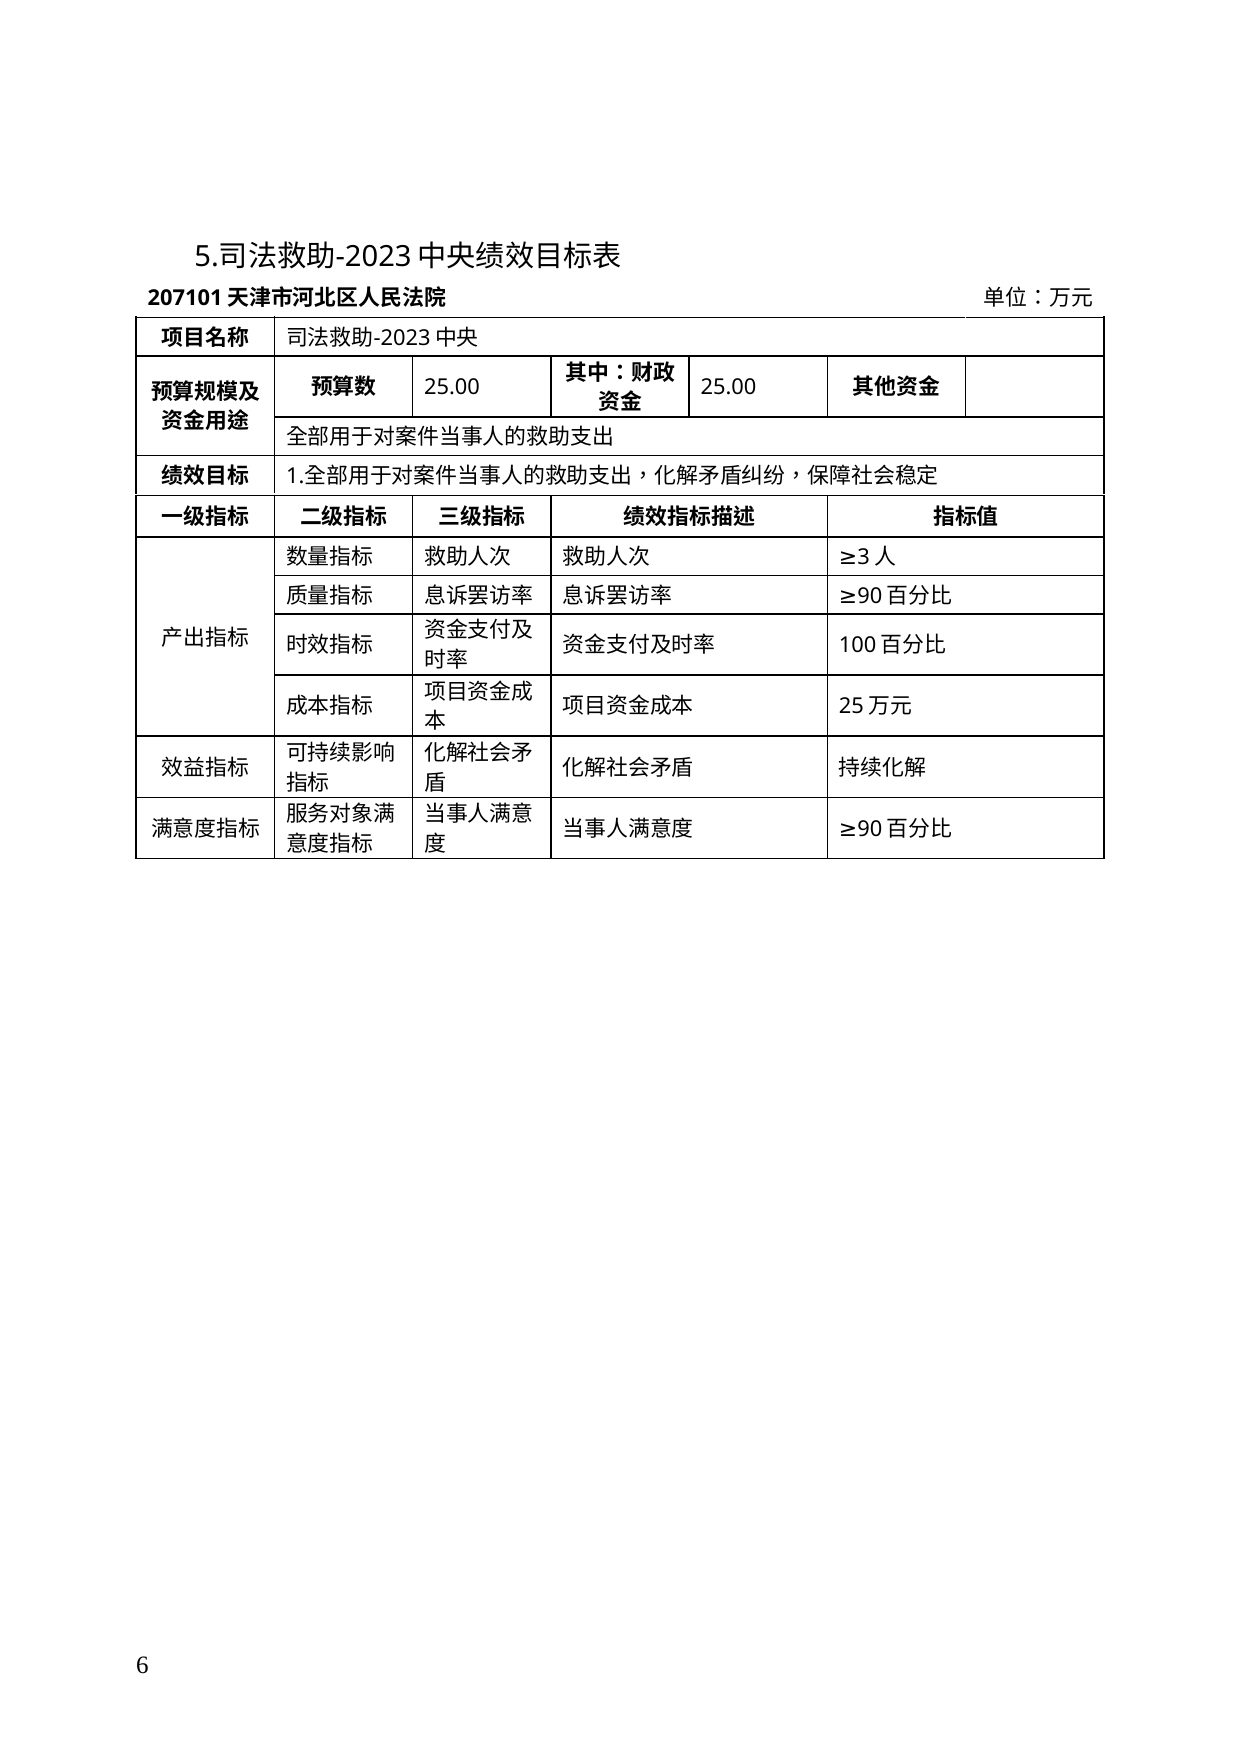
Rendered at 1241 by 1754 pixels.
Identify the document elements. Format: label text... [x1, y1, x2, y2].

table_cell 化解社会矛盾 [413, 737, 550, 796]
table_cell 预算规模及资金用途 [137, 357, 274, 454]
table_cell 其中：财政 资金 [552, 357, 688, 416]
table_header 一级指标 [137, 496, 274, 536]
table_cell 25.00 [413, 357, 550, 416]
table_cell ≥90百分比 [828, 798, 1103, 857]
table_cell 可持续影响指标 [275, 737, 412, 796]
table_cell 项目资金成本 [552, 676, 827, 735]
table_cell [966, 357, 1103, 416]
table_cell 息诉罢访率 [413, 576, 550, 613]
table_cell 项目名称 [137, 318, 274, 355]
table_cell 成本指标 [275, 676, 412, 735]
table_cell 项目资金成本 [413, 676, 550, 735]
table_cell 其他资金 [828, 357, 965, 416]
table_cell 资金支付及时率 [413, 615, 550, 674]
table_cell 全部用于对案件当事人的救助支出 [275, 418, 1103, 454]
table_header 绩效指标描述 [552, 496, 827, 536]
table_cell 服务对象满意度指标 [275, 798, 412, 857]
table_cell 质量指标 [275, 576, 412, 613]
table_cell 救助人次 [413, 538, 550, 574]
table_cell 时效指标 [275, 615, 412, 674]
table_cell 25.00 [690, 357, 827, 416]
table_cell 救助人次 [552, 538, 827, 574]
text 5.司法救助-2023中央绩效目标表 [136, 235, 1104, 275]
table_cell 息诉罢访率 [552, 576, 827, 613]
table_header 单位：万元 [966, 277, 1103, 316]
table_cell 数量指标 [275, 538, 412, 574]
table_cell 化解社会矛盾 [552, 737, 827, 796]
table_cell 25万元 [828, 676, 1103, 735]
table_header 指标值 [828, 496, 1103, 536]
table_cell 绩效目标 [137, 456, 274, 493]
table_cell 产出指标 [137, 538, 274, 735]
table_cell ≥90百分比 [828, 576, 1103, 613]
table_header 三级指标 [413, 496, 550, 536]
table_cell 满意度指标 [137, 798, 274, 857]
table_cell 100百分比 [828, 615, 1103, 674]
table_header 二级指标 [275, 496, 412, 536]
table_cell 持续化解 [828, 737, 1103, 796]
table_cell 当事人满意度 [413, 798, 550, 857]
table_cell ≥3人 [828, 538, 1103, 574]
table_cell 预算数 [275, 357, 412, 416]
table_cell 资金支付及时率 [552, 615, 827, 674]
table_cell 当事人满意度 [552, 798, 827, 857]
table_cell 1.全部用于对案件当事人的救助支出，化解矛盾纠纷，保障社会稳定 [275, 456, 1103, 493]
table_cell 效益指标 [137, 737, 274, 796]
table_header 207101天津市河北区人民法院 [137, 277, 965, 316]
table_cell 司法救助-2023中央 [275, 318, 1103, 355]
